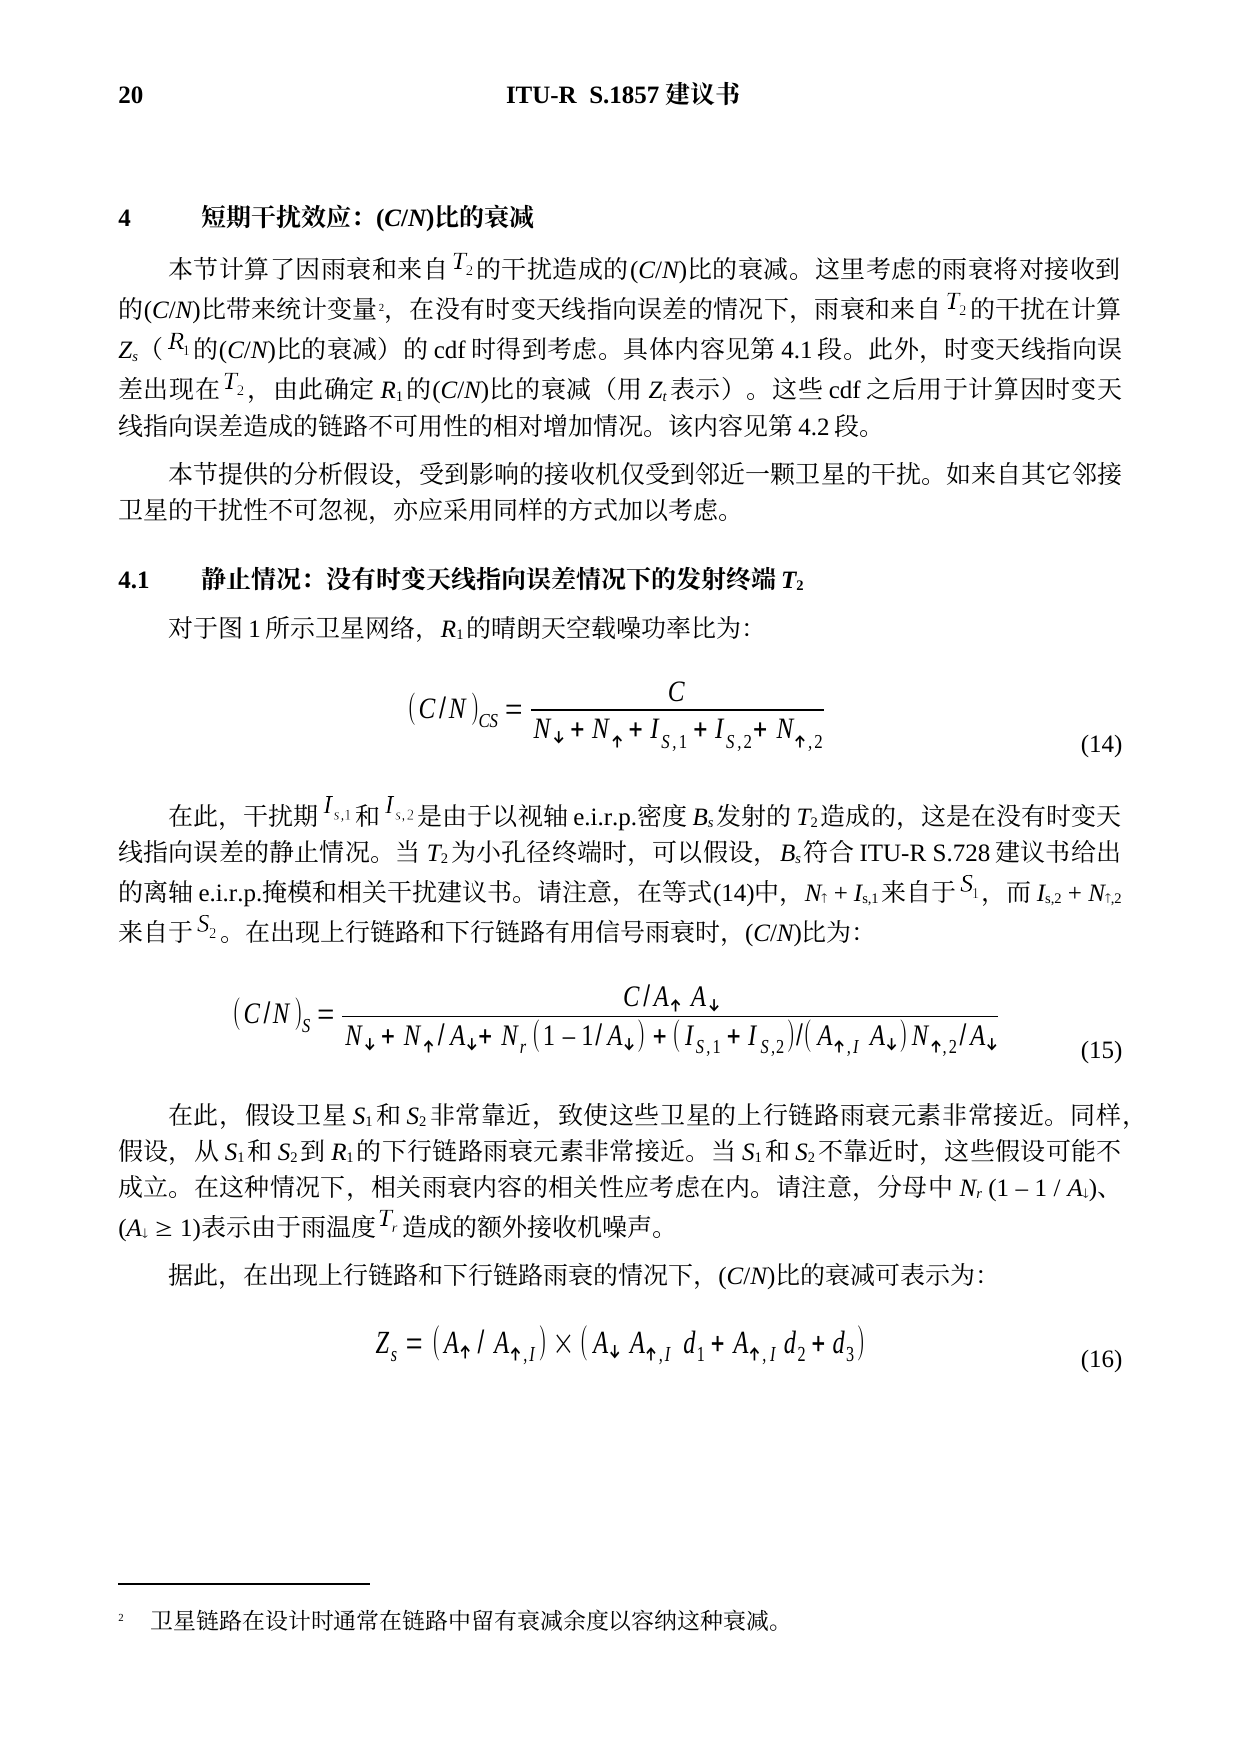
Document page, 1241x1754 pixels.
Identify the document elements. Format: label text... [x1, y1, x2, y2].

text 在此，假设卫星S1和S2非常靠近，致使这些卫星的上行链路雨衰元素非常接近。同样，假设，从S1和S2到R1的下行链路雨衰元素非常接近。当S1和S2不靠近时，这些假设可能不成立。在这种情况下，相关雨衰内容的相关性应考虑在内。请注意，分母中Nr (1 – 1 / A)、(A 1)表示由于雨温度造成的额外接收机噪声。 [118, 1095, 1122, 1243]
text 对于图1所示卫星网络，R1的晴朗天空载噪功率比为： [118, 608, 1122, 644]
text 本节提供的分析假设，受到影响的接收机仅受到邻近一颗卫星的干扰。如来自其它邻接卫星的干扰性不可忽视，亦应采用同样的方式加以考虑。 [118, 454, 1122, 526]
subtitle 4.1 静止情况：没有时变天线指向误差情况下的发射终端T2 [118, 560, 1122, 596]
text (16) [118, 1323, 1122, 1372]
text (14) [118, 676, 1122, 758]
subtitle 4 短期干扰效应：(C/N)比的衰减 [118, 198, 1122, 234]
text (15) [118, 980, 1122, 1064]
text 据此，在出现上行链路和下行链路雨衰的情况下，(C/N)比的衰减可表示为： [118, 1256, 1122, 1292]
text 本节计算了因雨衰和来自的干扰造成的(C/N)比的衰减。这里考虑的雨衰将对接收到的(C/N)比带来统计变量，在没有时变天线指向误差的情况下，雨衰和来自的干扰在计算Zs（的(C/N)比的衰减）的cdf时得到考虑。具体内容见第4.1段。此外，时变天线指向误差出现在，由此确定R1的(C/N)比的衰减（用Zt表示）。这些cdf之后用于计算因时变天线指向误差造成的链路不可用性的相对增加情况。该内容见第4.2段。 [118, 246, 1122, 442]
text 在此，干扰期和是由于以视轴e.i.r.p.密度Bs发射的T2造成的，这是在没有时变天线指向误差的静止情况。当T2为小孔径终端时，可以假设，Bs符合ITU-R S.728建议书给出的离轴e.i.r.p.掩模和相关干扰建议书。请注意，在等式(14)中，N + Is,1来自于，而Is,2 + N,2来自于。在出现上行链路和下行链路有用信号雨衰时，(C/N)比为： [118, 789, 1122, 948]
